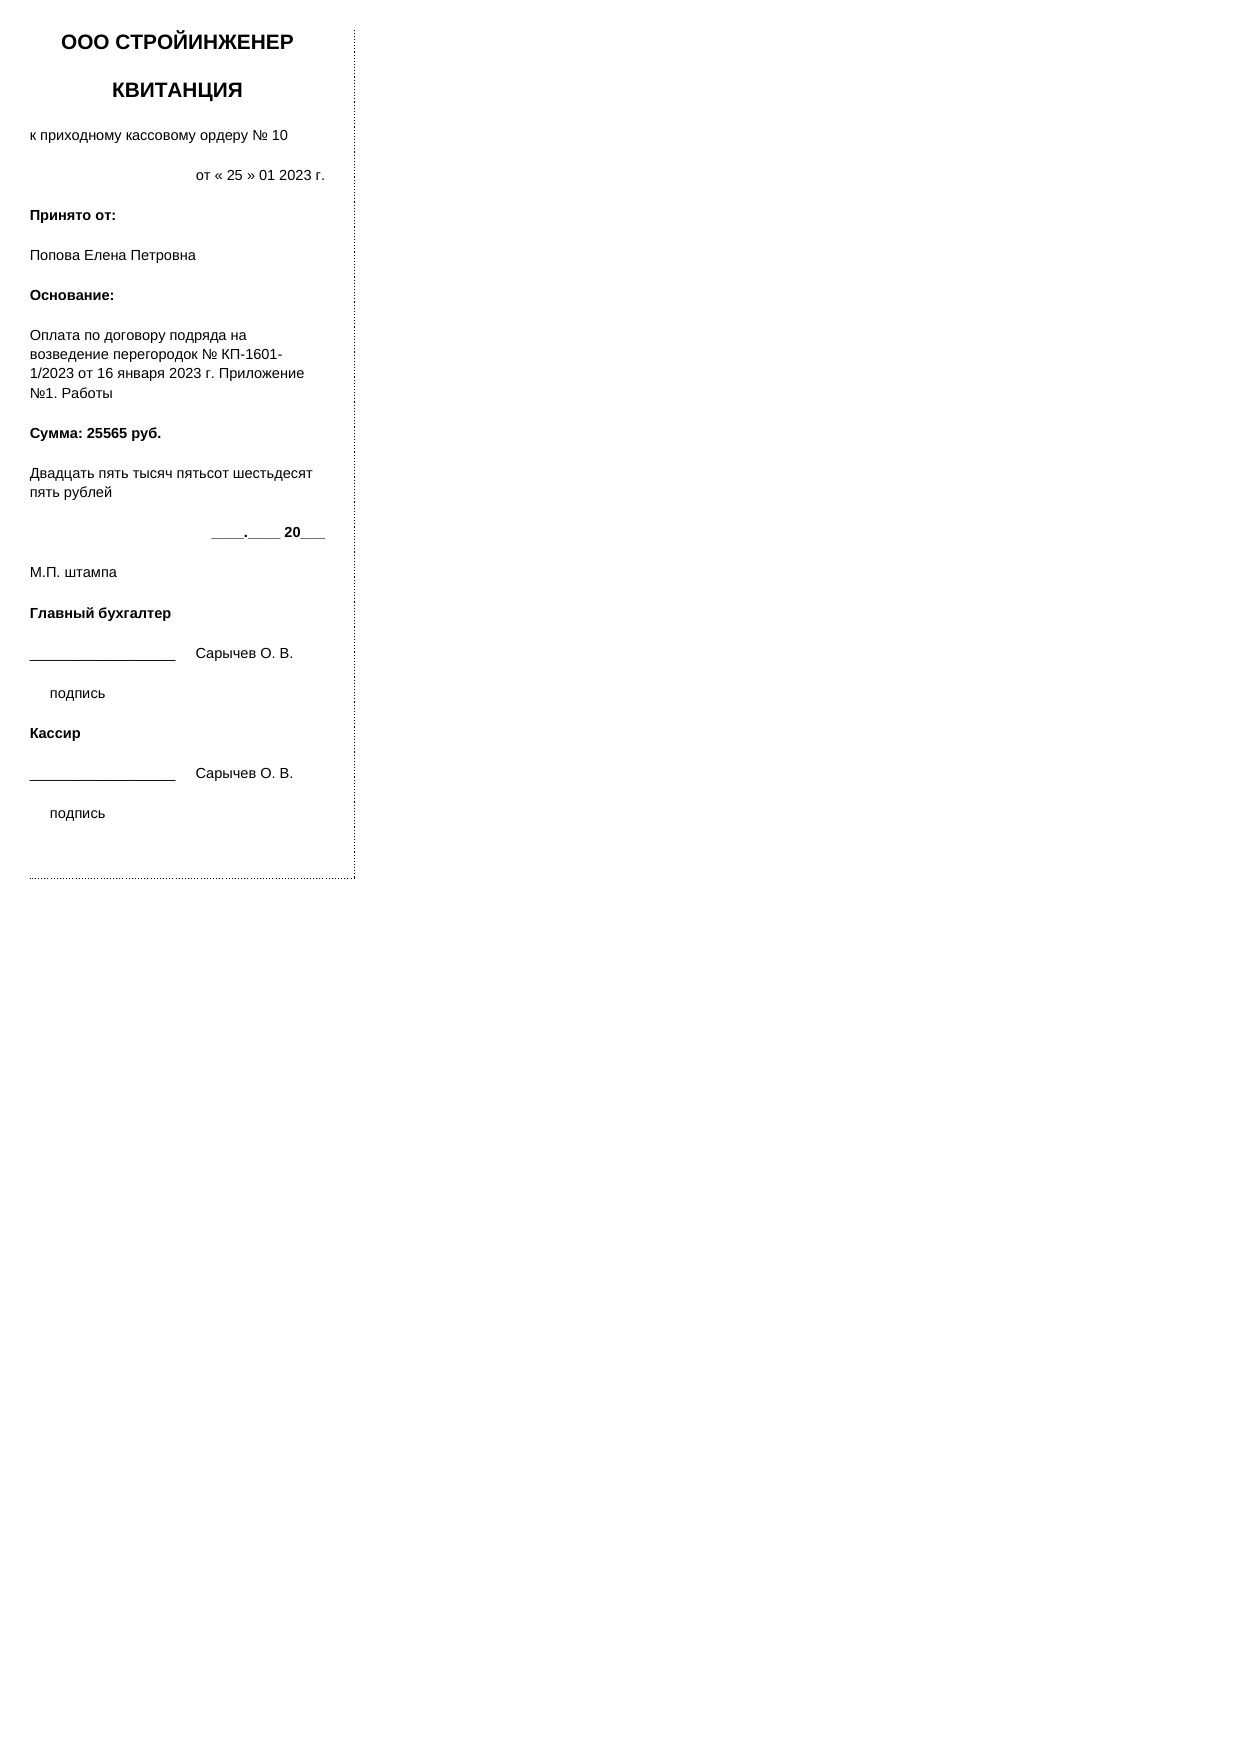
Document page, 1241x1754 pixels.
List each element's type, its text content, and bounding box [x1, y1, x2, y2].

text Принято от: [29, 206, 325, 223]
text подпись [29, 805, 325, 822]
text Двадцать пять тысяч пятьсот шестьдесят пять рублей [29, 465, 325, 501]
text Основание: [29, 287, 325, 303]
text ООО СТРОЙИНЖЕНЕР [29, 29, 325, 53]
text __________________ Сарычев О. В. [29, 644, 325, 661]
text Оплата по договору подряда на возведение перегородок № КП-1601-1/2023 от 16 января 2023 г. Приложение №1. Работы [29, 327, 325, 401]
text Кассир [29, 724, 325, 741]
text Сумма: 25565 руб. [29, 424, 325, 441]
text подпись [29, 684, 325, 701]
text М.П. штампа [29, 564, 325, 581]
text КВИТАНЦИЯ [29, 78, 325, 102]
text от « 25 » 01 2023 г. [29, 166, 325, 183]
text Главный бухгалтер [29, 604, 325, 621]
text к приходному кассовому ордеру № 10 [29, 126, 325, 143]
text __________________ Сарычев О. В. [29, 765, 325, 781]
text Попова Елена Петровна [29, 246, 325, 263]
text ____.____ 20___ [29, 524, 325, 541]
